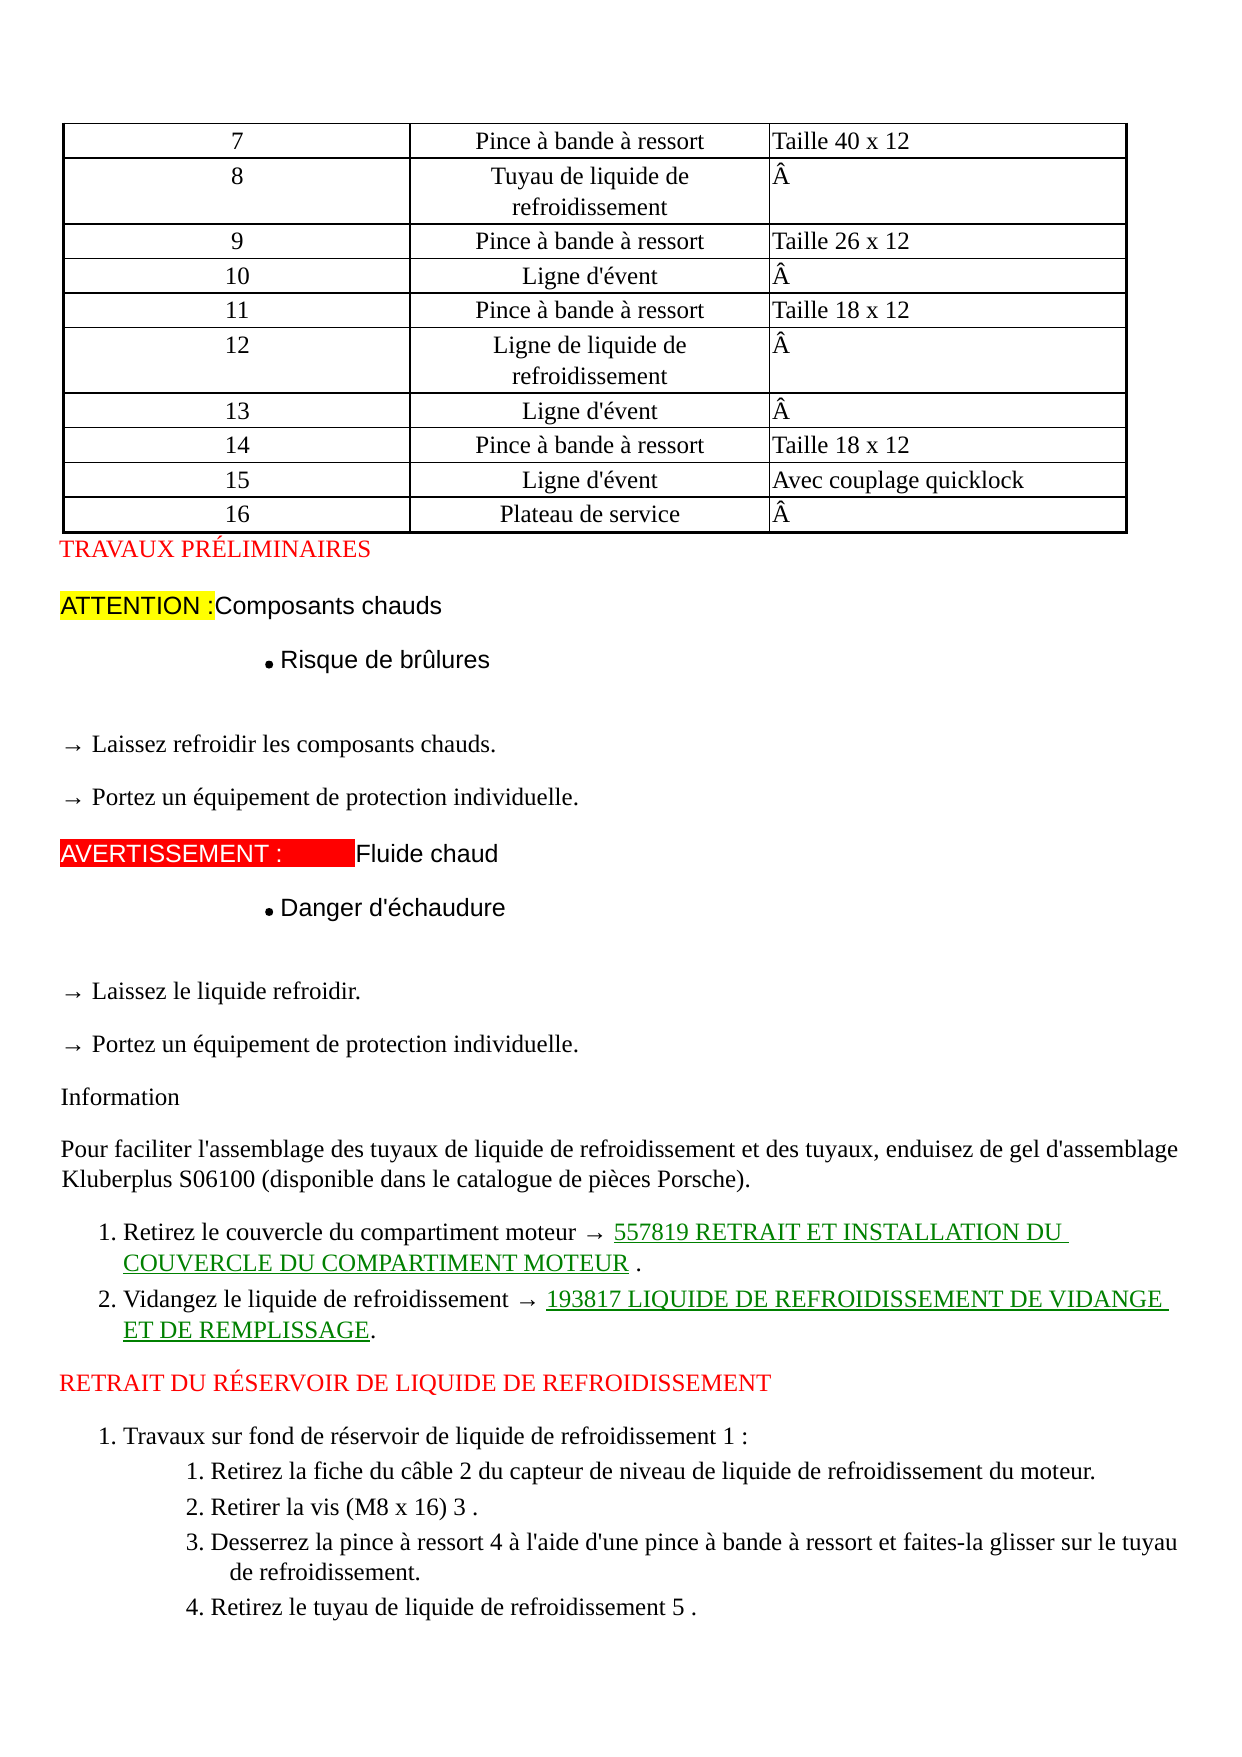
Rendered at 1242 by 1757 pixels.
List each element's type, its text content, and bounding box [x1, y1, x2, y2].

text → Laissez refroidir les composants chauds. [60, 729, 1181, 757]
text → Portez un équipement de protection individuelle. [60, 782, 1181, 810]
table_cell Pince à bande à ressort [411, 225, 769, 257]
table_cell Taille 18 x 12 [770, 428, 1125, 461]
table_cell Â [770, 498, 1125, 531]
table_cell 10 [65, 259, 409, 292]
table_cell 15 [65, 463, 409, 496]
table_cell Taille 26 x 12 [770, 225, 1125, 257]
list Travaux sur fond de réservoir de liquide de refroidissement 1 : [98, 1421, 1181, 1450]
table_cell Pince à bande à ressort [411, 124, 769, 157]
text Danger d'échaudure [265, 893, 1183, 921]
table_cell 9 [65, 225, 409, 257]
table_cell Ligne d'évent [411, 463, 769, 496]
table_cell Â [770, 328, 1125, 392]
text → Portez un équipement de protection individuelle. [60, 1029, 1181, 1058]
table_cell Pince à bande à ressort [411, 294, 769, 327]
table_cell Â [770, 259, 1125, 292]
table_cell Ligne d'évent [411, 259, 769, 292]
text Pour faciliter l'assemblage des tuyaux de liquide de refroidissement et des tuyaux, enduisez de gel d'assemblage Kluberplus S06100 (disponible dans le catalogue de pièces Porsche). [60, 1134, 1181, 1193]
subtitle TRAVAUX PRÉLIMINAIRES [59, 534, 1183, 562]
table_cell Â [770, 394, 1125, 427]
table_cell Taille 18 x 12 [770, 294, 1125, 327]
table_cell Ligne d'évent [411, 394, 769, 427]
table_cell 12 [65, 328, 409, 392]
table_cell Avec couplage quicklock [770, 463, 1125, 496]
table_cell 16 [65, 498, 409, 531]
table_cell Taille 40 x 12 [770, 124, 1125, 157]
list Retirez le tuyau de liquide de refroidissement 5 . [186, 1592, 1181, 1621]
list Vidangez le liquide de refroidissement → 193817 LIQUIDE DE REFROIDISSEMENT DE VIDANGE ET DE REMPLISSAGE. [98, 1284, 1183, 1344]
table_cell 8 [65, 159, 409, 223]
table_cell 13 [65, 394, 409, 427]
list Retirer la vis (M8 x 16) 3 . [186, 1492, 1181, 1520]
list Retirez la fiche du câble 2 du capteur de niveau de liquide de refroidissement du moteur. [186, 1456, 1181, 1485]
table_cell Ligne de liquide de refroidissement [411, 328, 769, 392]
table_cell Tuyau de liquide de refroidissement [411, 159, 769, 223]
table_cell Plateau de service [411, 498, 769, 531]
table_cell 14 [65, 428, 409, 461]
list Retirez le couvercle du compartiment moteur → 557819 RETRAIT ET INSTALLATION DU COUVERCLE DU COMPARTIMENT MOTEUR . [98, 1217, 1183, 1277]
table_cell 11 [65, 294, 409, 327]
table_cell Pince à bande à ressort [411, 428, 769, 461]
text → Laissez le liquide refroidir. [60, 976, 1181, 1005]
text Risque de brûlures [265, 645, 1183, 674]
text ATTENTION : Composants chauds [215, 591, 1183, 620]
table_cell Â [770, 159, 1125, 223]
list Desserrez la pince à ressort 4 à l'aide d'une pince à bande à ressort et faites-la glisser sur le tuyau de refroidissement. [186, 1527, 1181, 1585]
text AVERTISSEMENT : Fluide chaud [355, 839, 1183, 867]
table_cell 7 [65, 124, 409, 157]
text Information [60, 1082, 1181, 1111]
subtitle RETRAIT DU RÉSERVOIR DE LIQUIDE DE REFROIDISSEMENT [59, 1368, 1183, 1397]
